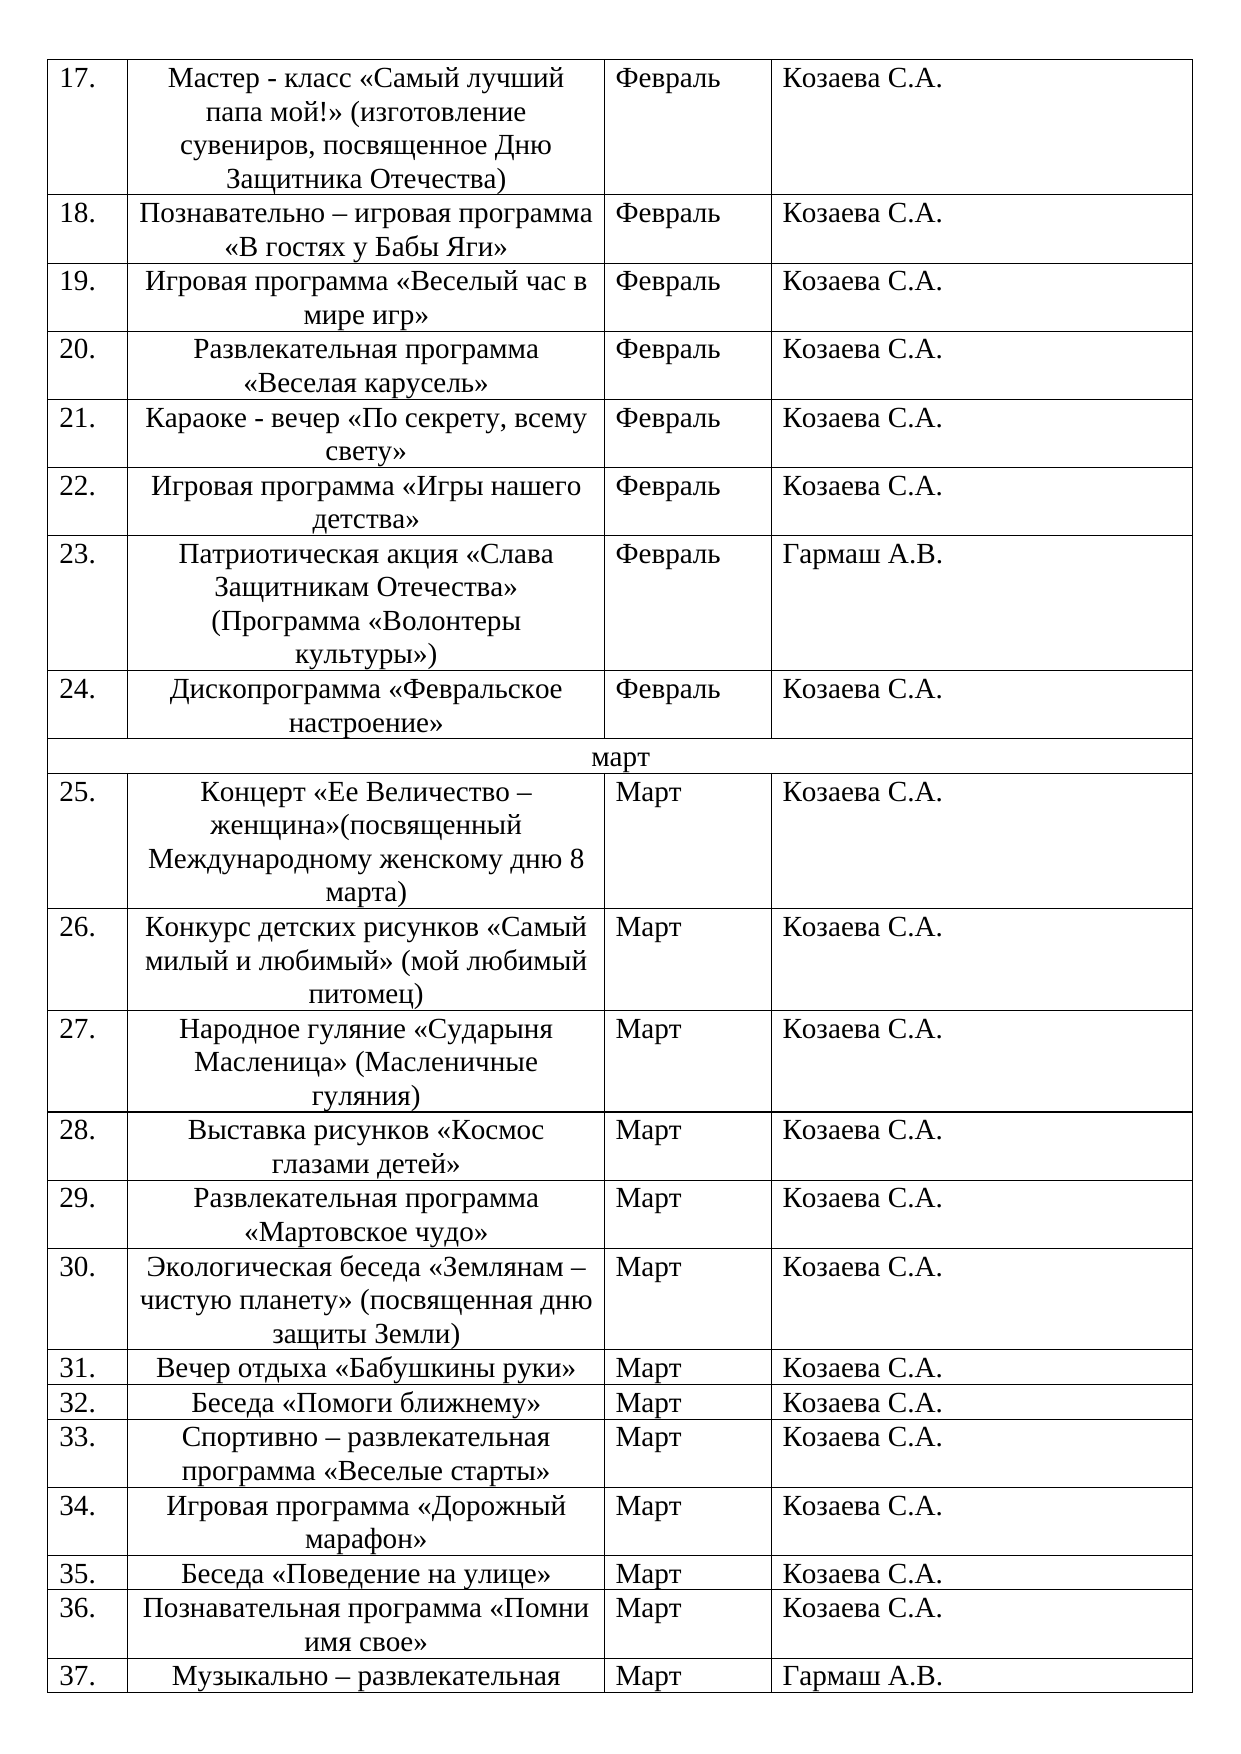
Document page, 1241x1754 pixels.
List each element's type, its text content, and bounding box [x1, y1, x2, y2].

table_cell Февраль [605, 264, 771, 331]
table_cell Козаева С.А. [772, 468, 1192, 535]
table_cell Народное гуляние «Сударыня Масленица» (Масленичные гуляния) [128, 1011, 604, 1111]
table_cell 24. [48, 671, 127, 738]
table_cell Беседа «Поведение на улице» [128, 1556, 604, 1589]
table_cell 26. [48, 909, 127, 1010]
table_cell Козаева С.А. [772, 671, 1192, 738]
table_cell 35. [48, 1556, 127, 1589]
table_cell Развлекательная программа «Мартовское чудо» [128, 1181, 604, 1248]
table_cell 28. [48, 1113, 127, 1179]
table_cell 22. [48, 468, 127, 535]
table_cell Выставка рисунков «Космос глазами детей» [128, 1113, 604, 1179]
table_cell Март [605, 1249, 771, 1349]
table_cell Козаева С.А. [772, 1011, 1192, 1111]
table_cell Конкурс детских рисунков «Самый милый и любимый» (мой любимый питомец) [128, 909, 604, 1010]
table_cell Дископрограмма «Февральское настроение» [128, 671, 604, 738]
table_cell Февраль [605, 332, 771, 399]
table_cell Февраль [605, 536, 771, 670]
table_cell Спортивно – развлекательная программа «Веселые старты» [128, 1420, 604, 1487]
table_cell Март [605, 1590, 771, 1657]
table_cell Козаева С.А. [772, 1385, 1192, 1418]
table_cell Козаева С.А. [772, 1113, 1192, 1179]
table_cell Март [605, 1659, 771, 1692]
table_cell Март [605, 1350, 771, 1384]
table_cell Гармаш А.В. [772, 1659, 1192, 1692]
table_cell Март [605, 1488, 771, 1555]
table_cell Козаева С.А. [772, 909, 1192, 1010]
table_cell Козаева С.А. [772, 332, 1192, 399]
table_cell Игровая программа «Веселый час в мире игр» [128, 264, 604, 331]
table_cell Беседа «Помоги ближнему» [128, 1385, 604, 1418]
table_cell 30. [48, 1249, 127, 1349]
table_cell Февраль [605, 400, 771, 467]
table_cell Козаева С.А. [772, 1350, 1192, 1384]
table_cell Февраль [605, 195, 771, 262]
table_cell 31. [48, 1350, 127, 1384]
table_cell 19. [48, 264, 127, 331]
table_cell Козаева С.А. [772, 1181, 1192, 1248]
table_cell Козаева С.А. [772, 60, 1192, 194]
table_cell Козаева С.А. [772, 1556, 1192, 1589]
table_cell Март [605, 1113, 771, 1179]
table_cell Февраль [605, 60, 771, 194]
table_cell 33. [48, 1420, 127, 1487]
table_cell Март [605, 1385, 771, 1418]
table_cell Мастер - класс «Самый лучший папа мой!» (изготовление сувениров, посвященное Дню Защитника Отечества) [128, 60, 604, 194]
table_cell Развлекательная программа «Веселая карусель» [128, 332, 604, 399]
table_cell Караоке - вечер «По секрету, всему свету» [128, 400, 604, 467]
table_cell Козаева С.А. [772, 774, 1192, 908]
table_cell Козаева С.А. [772, 1590, 1192, 1657]
table_cell Март [605, 1420, 771, 1487]
table_cell Март [605, 774, 771, 908]
table_cell 20. [48, 332, 127, 399]
table_cell Козаева С.А. [772, 264, 1192, 331]
table_cell 37. [48, 1659, 127, 1692]
table_cell Игровая программа «Дорожный марафон» [128, 1488, 604, 1555]
table_cell март [48, 739, 1192, 773]
table_cell 18. [48, 195, 127, 262]
table_cell Февраль [605, 671, 771, 738]
table_cell Игровая программа «Игры нашего детства» [128, 468, 604, 535]
table_cell 36. [48, 1590, 127, 1657]
table_cell 17. [48, 60, 127, 194]
table_cell Козаева С.А. [772, 1488, 1192, 1555]
table_cell Патриотическая акция «Слава Защитникам Отечества» (Программа «Волонтеры культуры») [128, 536, 604, 670]
table_cell Март [605, 1556, 771, 1589]
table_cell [128, 1659, 604, 1692]
table_cell 25. [48, 774, 127, 908]
table_cell 32. [48, 1385, 127, 1418]
table_cell 21. [48, 400, 127, 467]
table_cell Козаева С.А. [772, 195, 1192, 262]
table_cell 34. [48, 1488, 127, 1555]
table_cell Познавательная программа «Помни имя свое» [128, 1590, 604, 1657]
table_cell Гармаш А.В. [772, 536, 1192, 670]
table_cell Вечер отдыха «Бабушкины руки» [128, 1350, 604, 1384]
table_cell Козаева С.А. [772, 1249, 1192, 1349]
table_cell Экологическая беседа «Землянам – чистую планету» (посвященная дню защиты Земли) [128, 1249, 604, 1349]
table_cell Март [605, 1181, 771, 1248]
table_cell 27. [48, 1011, 127, 1111]
table_cell Познавательно – игровая программа «В гостях у Бабы Яги» [128, 195, 604, 262]
table_cell Козаева С.А. [772, 1420, 1192, 1487]
table_cell 29. [48, 1181, 127, 1248]
table_cell Февраль [605, 468, 771, 535]
table_cell Козаева С.А. [772, 400, 1192, 467]
table_cell Март [605, 909, 771, 1010]
table_cell Март [605, 1011, 771, 1111]
table_cell Концерт «Ее Величество – женщина»(посвященный Международному женскому дню 8 марта) [128, 774, 604, 908]
table_cell 23. [48, 536, 127, 670]
